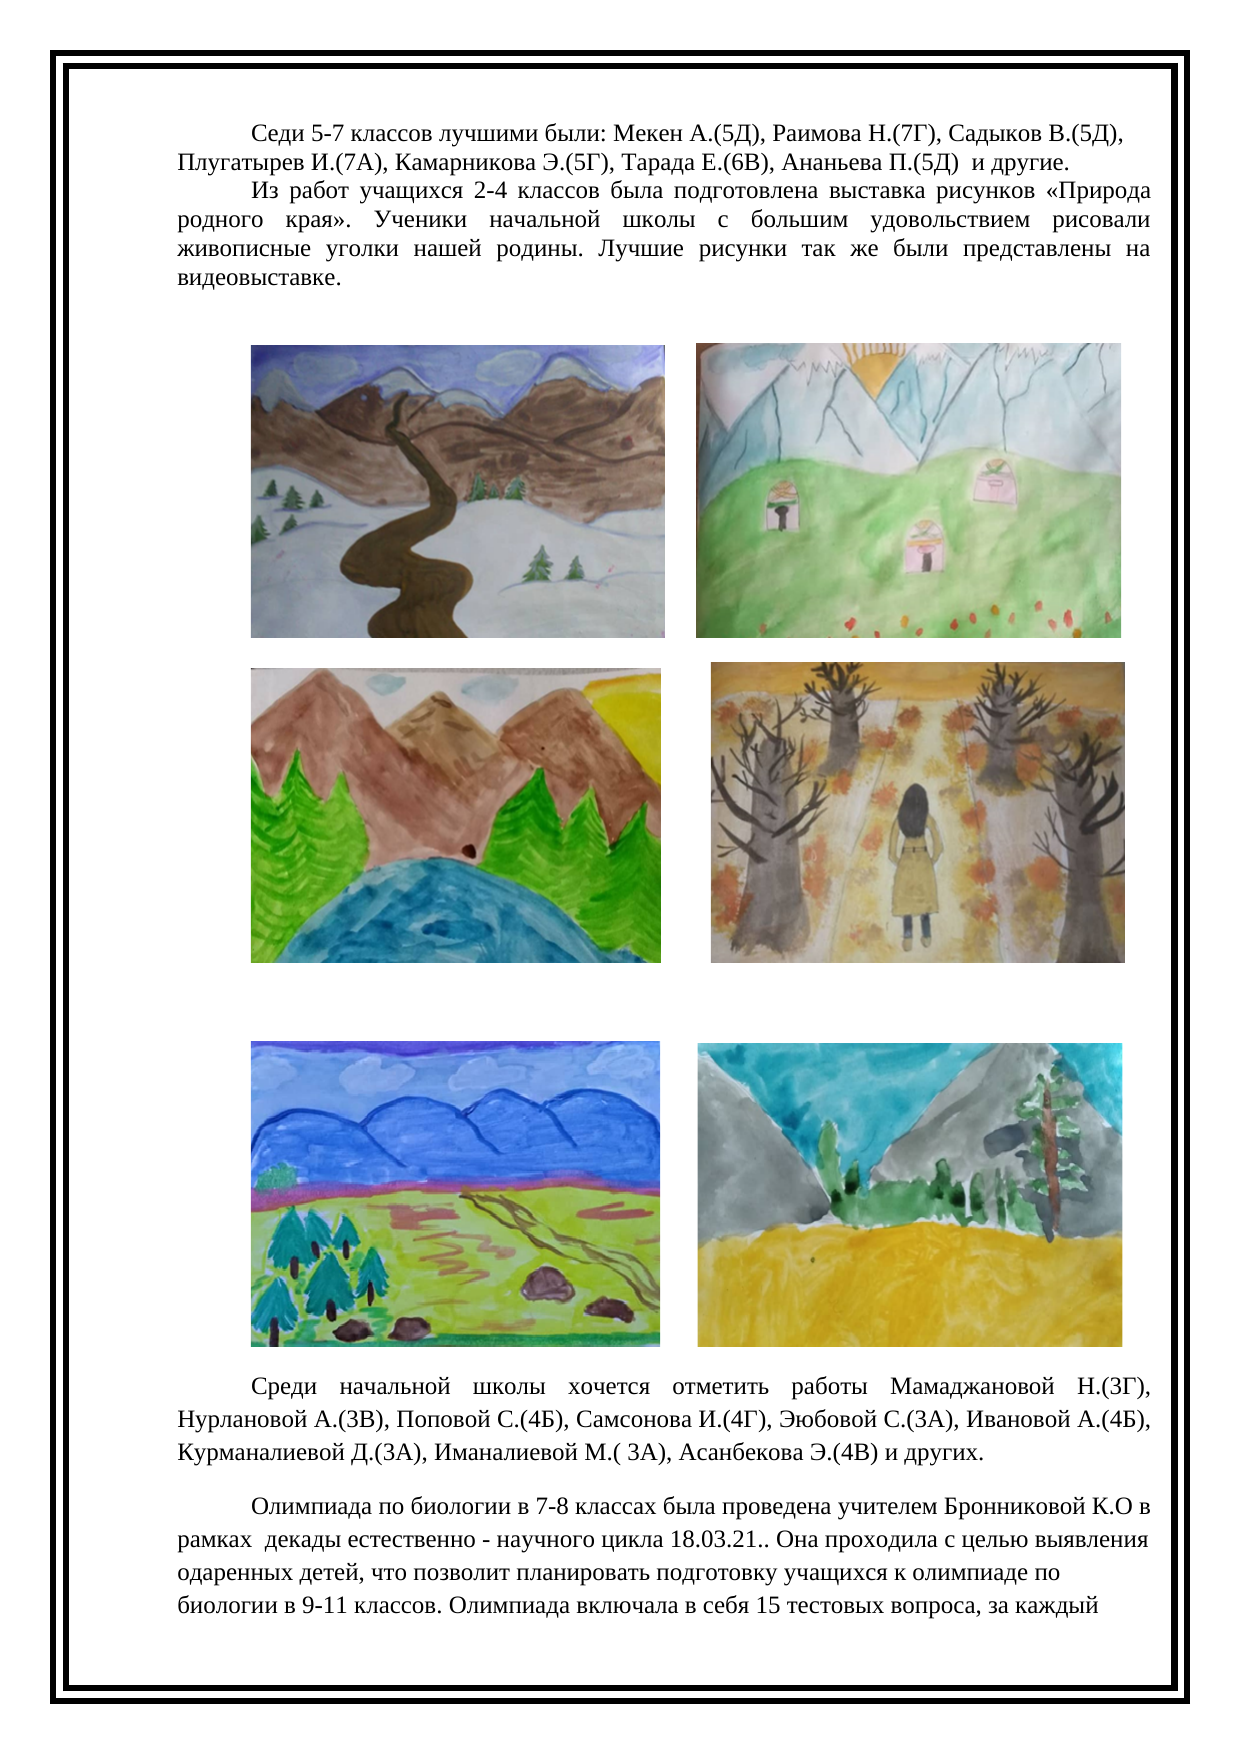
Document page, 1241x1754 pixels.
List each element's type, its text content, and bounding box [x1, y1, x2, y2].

picture [250, 668, 661, 963]
text Среди начальной школы хочется отметить работы Мамаджановой Н.(3Г), Нурлановой А.(3В), Поповой С.(4Б), Самсонова И.(4Г), Эюбовой С.(3А), Ивановой А.(4Б), Курманалиевой Д.(3А), Иманалиевой М.( 3А), Асанбекова Э.(4В) и других. [177, 1371, 1152, 1466]
picture [697, 1043, 1123, 1347]
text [177, 1491, 1152, 1619]
text Плугатырев И.(7А), Камарникова Э.(5Г), Тарада Е.(6В), Ананьева П.(5Д) и другие. [177, 147, 1152, 176]
picture [250, 1041, 661, 1347]
text Из работ учащихся 2-4 классов была подготовлена выставка рисунков «Природа родного края». Ученики начальной школы с большим удовольствием рисовали живописные уголки нашей родины. Лучшие рисунки так же были представлены на видеовыставке. [177, 176, 1152, 291]
picture [696, 343, 1122, 638]
text Седи 5-7 классов лучшими были: Мекен А.(5Д), Раимова Н.(7Г), Садыков В.(5Д), [177, 118, 1152, 147]
picture [250, 345, 665, 638]
picture [710, 662, 1125, 963]
